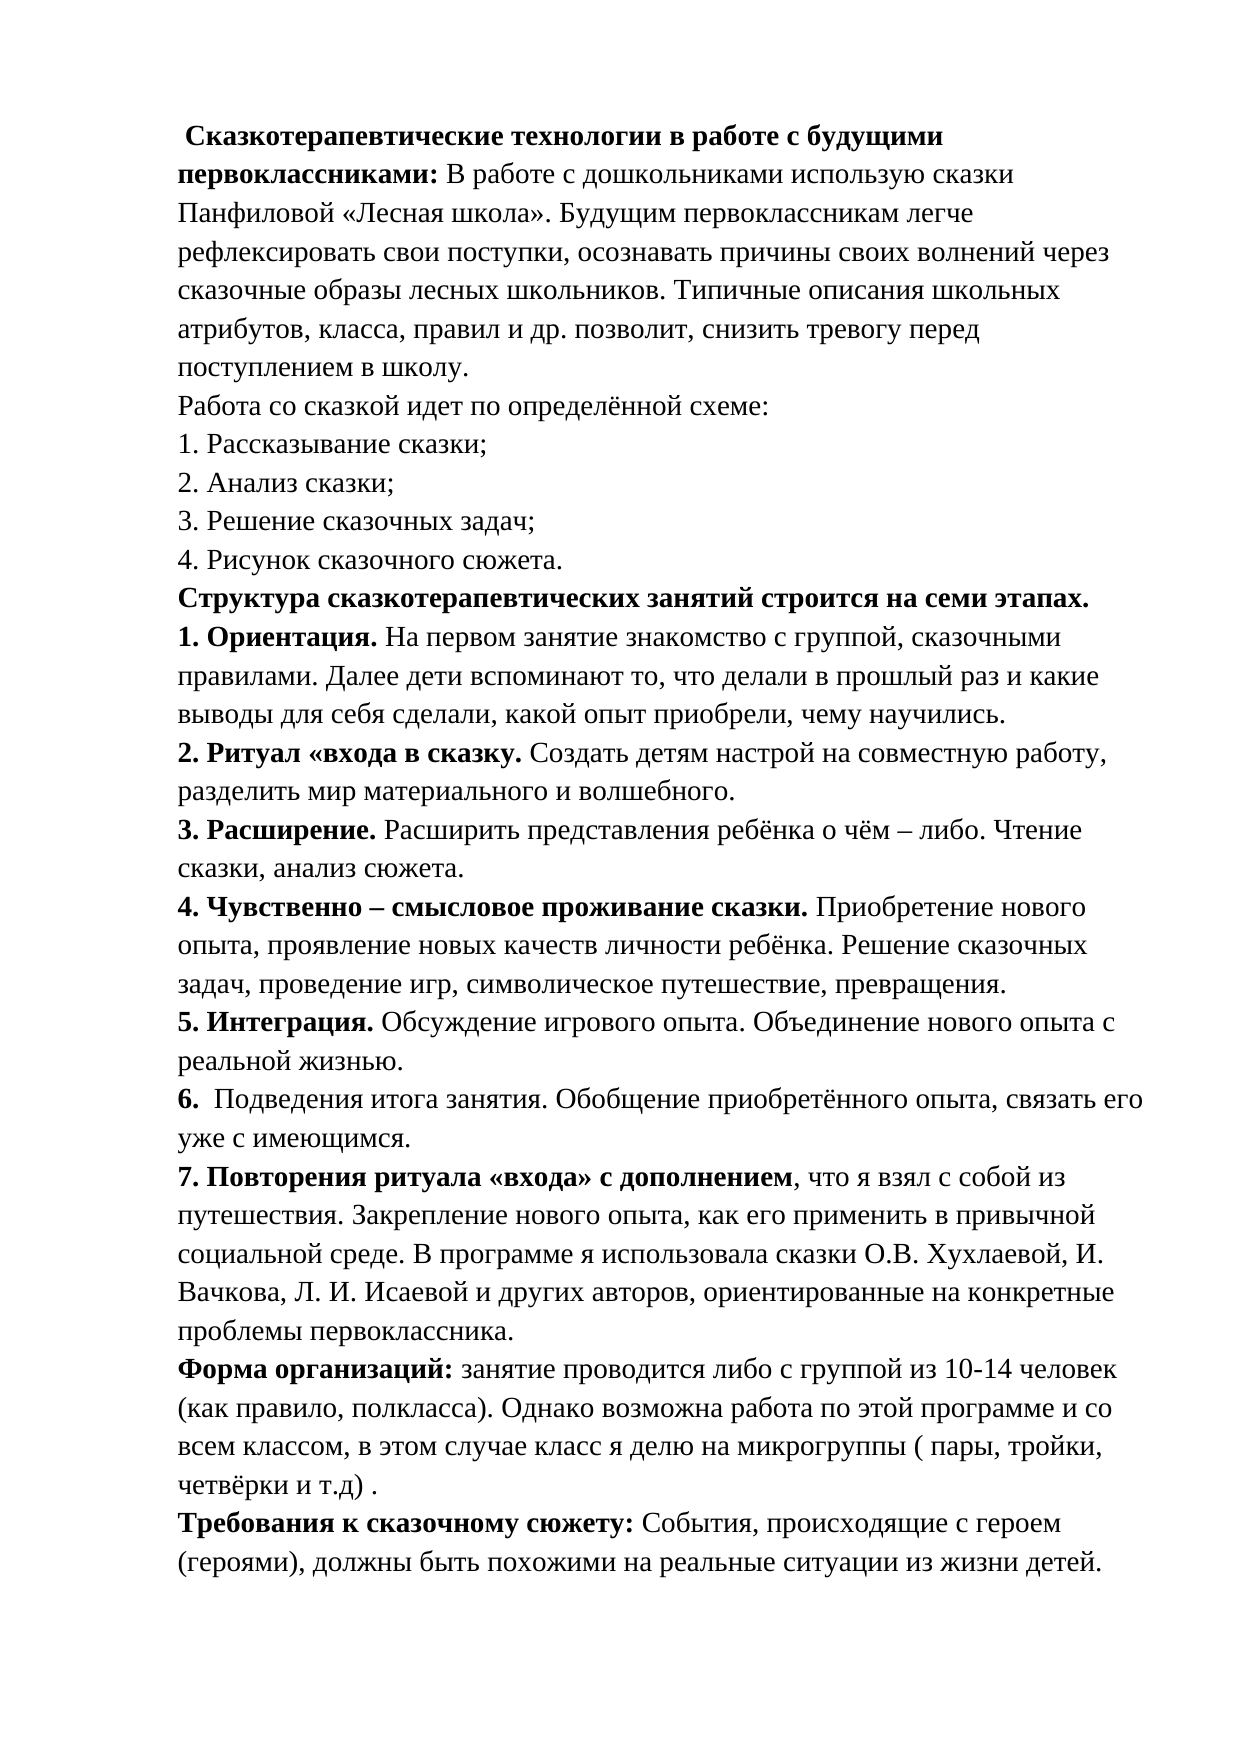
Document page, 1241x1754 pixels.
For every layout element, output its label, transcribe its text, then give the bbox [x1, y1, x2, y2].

text Сказкотерапевтические технологии в работе с будущими первоклассниками: В работе с дошкольниками использую сказки Панфиловой «Лесная школа». Будущим первоклассникам легче рефлексировать свои поступки, осознавать причины своих волнений через сказочные образы лесных школьников. Типичные описания школьных атрибутов, класса, правил и др. позволит, снизить тревогу перед поступлением в школу. Работа со сказкой идет по определённой схеме: 1. Рассказывание сказки; 2. Анализ сказки; 3. Решение сказочных задач; 4. Рисунок сказочного сюжета. Структура сказкотерапевтических занятий строится на семи этапах. 1. Ориентация. На первом занятие знакомство с группой, сказочными правилами. Далее дети вспоминают то, что делали в прошлый раз и какие выводы для себя сделали, какой опыт приобрели, чему научились. 2. Ритуал «входа в сказку. Создать детям настрой на совместную работу, разделить мир материального и волшебного. 3. Расширение. Расширить представления ребёнка о чём – либо. Чтение сказки, анализ сюжета. 4. Чувственно – смысловое проживание сказки. Приобретение нового опыта, проявление новых качеств личности ребёнка. Решение сказочных задач, проведение игр, символическое путешествие, превращения. 5. Интеграция. Обсуждение игрового опыта. Объединение нового опыта с реальной жизнью. 6. Подведения итога занятия. Обобщение приобретённого опыта, связать его уже с имеющимся. 7. Повторения ритуала «входа» с дополнением, что я взял с собой из путешествия. Закрепление нового опыта, как его применить в привычной социальной среде. В программе я использовала сказки О.В. Хухлаевой, И. Вачкова, Л. И. Исаевой и других авторов, ориентированные на конкретные проблемы первоклассника. Форма организаций: занятие проводится либо с группой из 10-14 человек (как правило, полкласса). Однако возможна работа по этой программе и со всем классом, в этом случае класс я делю на микрогруппы ( пары, тройки, четвёрки и т.д) . Требования к сказочному сюжету: События, происходящие с героем (героями), должны быть похожими на реальные ситуации из жизни детей. [177, 118, 1152, 1578]
